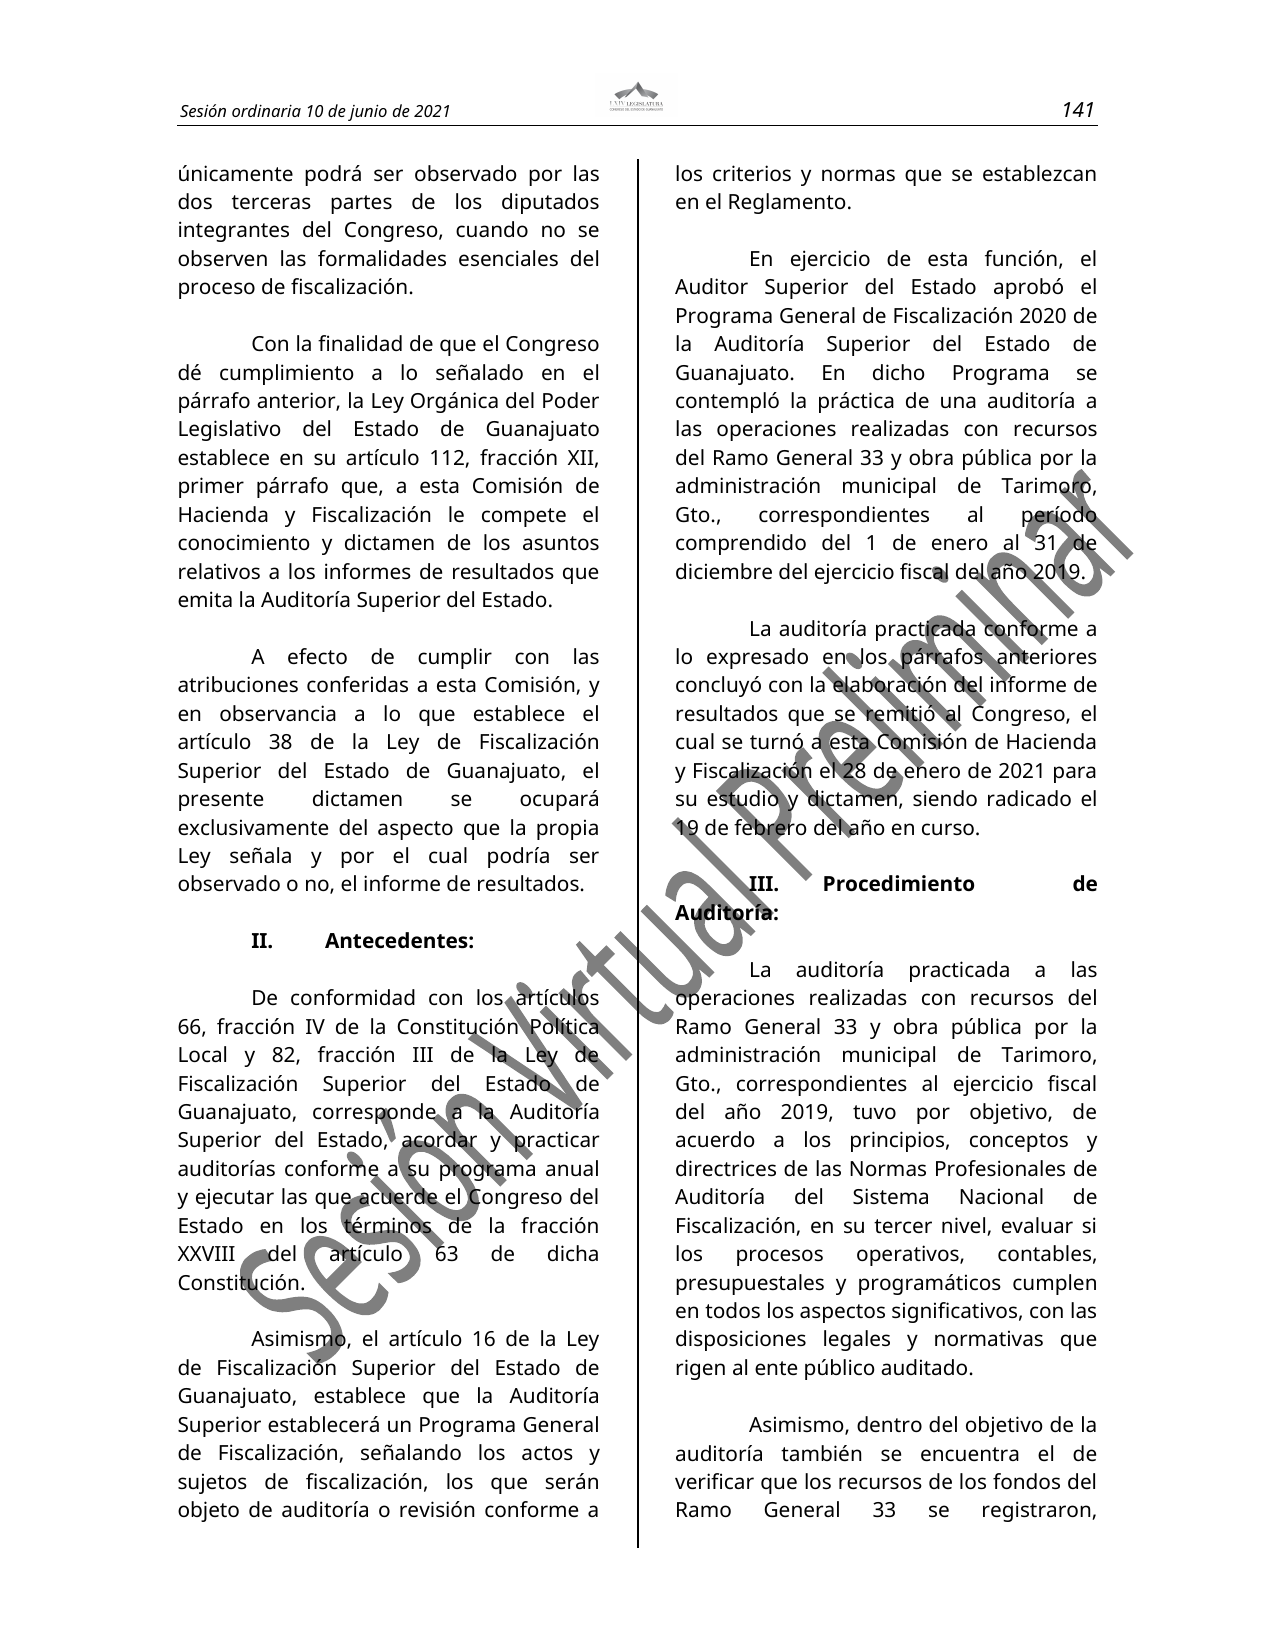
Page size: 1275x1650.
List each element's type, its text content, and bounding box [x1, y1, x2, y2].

text De conformidad con los artículos 66, fracción IV de la Constitución Política Local y 82, fracción III de la Ley de Fiscalización Superior del Estado de Guanajuato, corresponde a la Auditoría Superior del Estado, acordar y practicar auditorías conforme a su programa anual y ejecutar las que acuerde el Congreso del Estado en los términos de la fracción XXVIII del artículo 63 de dicha Constitución. [177, 983, 600, 1296]
text La auditoría practicada a las operaciones realizadas con recursos del Ramo General 33 y obra pública por la administración municipal de Tarimoro, Gto., correspondientes al ejercicio fiscal del año 2019, tuvo por objetivo, de acuerdo a los principios, conceptos y directrices de las Normas Profesionales de Auditoría del Sistema Nacional de Fiscalización, en su tercer nivel, evaluar si los procesos operativos, contables, presupuestales y programáticos cumplen en todos los aspectos significativos, con las disposiciones legales y normativas que rigen al ente público auditado. [675, 955, 1098, 1381]
text La auditoría practicada conforme a lo expresado en los párrafos anteriores concluyó con la elaboración del informe de resultados que se remitió al Congreso, el cual se turnó a esta Comisión de Hacienda y Fiscalización el 28 de enero de 2021 para su estudio y dictamen, siendo radicado el 19 de febrero del año en curso. [675, 614, 1098, 841]
text II. Antecedentes: [177, 926, 600, 955]
text Asimismo, el artículo 16 de la Ley de Fiscalización Superior del Estado de Guanajuato, establece que la Auditoría Superior establecerá un Programa General de Fiscalización, señalando los actos y sujetos de fiscalización, los que serán objeto de auditoría o revisión conforme a los criterios y normas que se establezcan en el Reglamento. [675, 159, 1098, 216]
text Con la finalidad de que el Congreso dé cumplimiento a lo señalado en el párrafo anterior, la Ley Orgánica del Poder Legislativo del Estado de Guanajuato establece en su artículo 112, fracción XII, primer párrafo que, a esta Comisión de Hacienda y Fiscalización le compete el conocimiento y dictamen de los asuntos relativos a los informes de resultados que emita la Auditoría Superior del Estado. [177, 329, 600, 614]
text En ejercicio de esta función, el Auditor Superior del Estado aprobó el Programa General de Fiscalización 2020 de la Auditoría Superior del Estado de Guanajuato. En dicho Programa se contempló la práctica de una auditoría a las operaciones realizadas con recursos del Ramo General 33 y obra pública por la administración municipal de Tarimoro, Gto., correspondientes al período comprendido del 1 de enero al 31 de diciembre del ejercicio fiscal del año 2019. [675, 244, 1098, 585]
picture [595, 73, 678, 117]
text III. Procedimiento de Auditoría: [675, 869, 1098, 926]
text Asimismo, el artículo 16 de la Ley de Fiscalización Superior del Estado de Guanajuato, establece que la Auditoría Superior establecerá un Programa General de Fiscalización, señalando los actos y sujetos de fiscalización, los que serán objeto de auditoría o revisión conforme a los criterios y normas que se establezcan en el Reglamento. [177, 1324, 600, 1524]
text A efecto de cumplir con las atribuciones conferidas a esta Comisión, y en observancia a lo que establece el artículo 38 de la Ley de Fiscalización Superior del Estado de Guanajuato, el presente dictamen se ocupará exclusivamente del aspecto que la propia Ley señala y por el cual podría ser observado o no, el informe de resultados. [177, 642, 600, 898]
